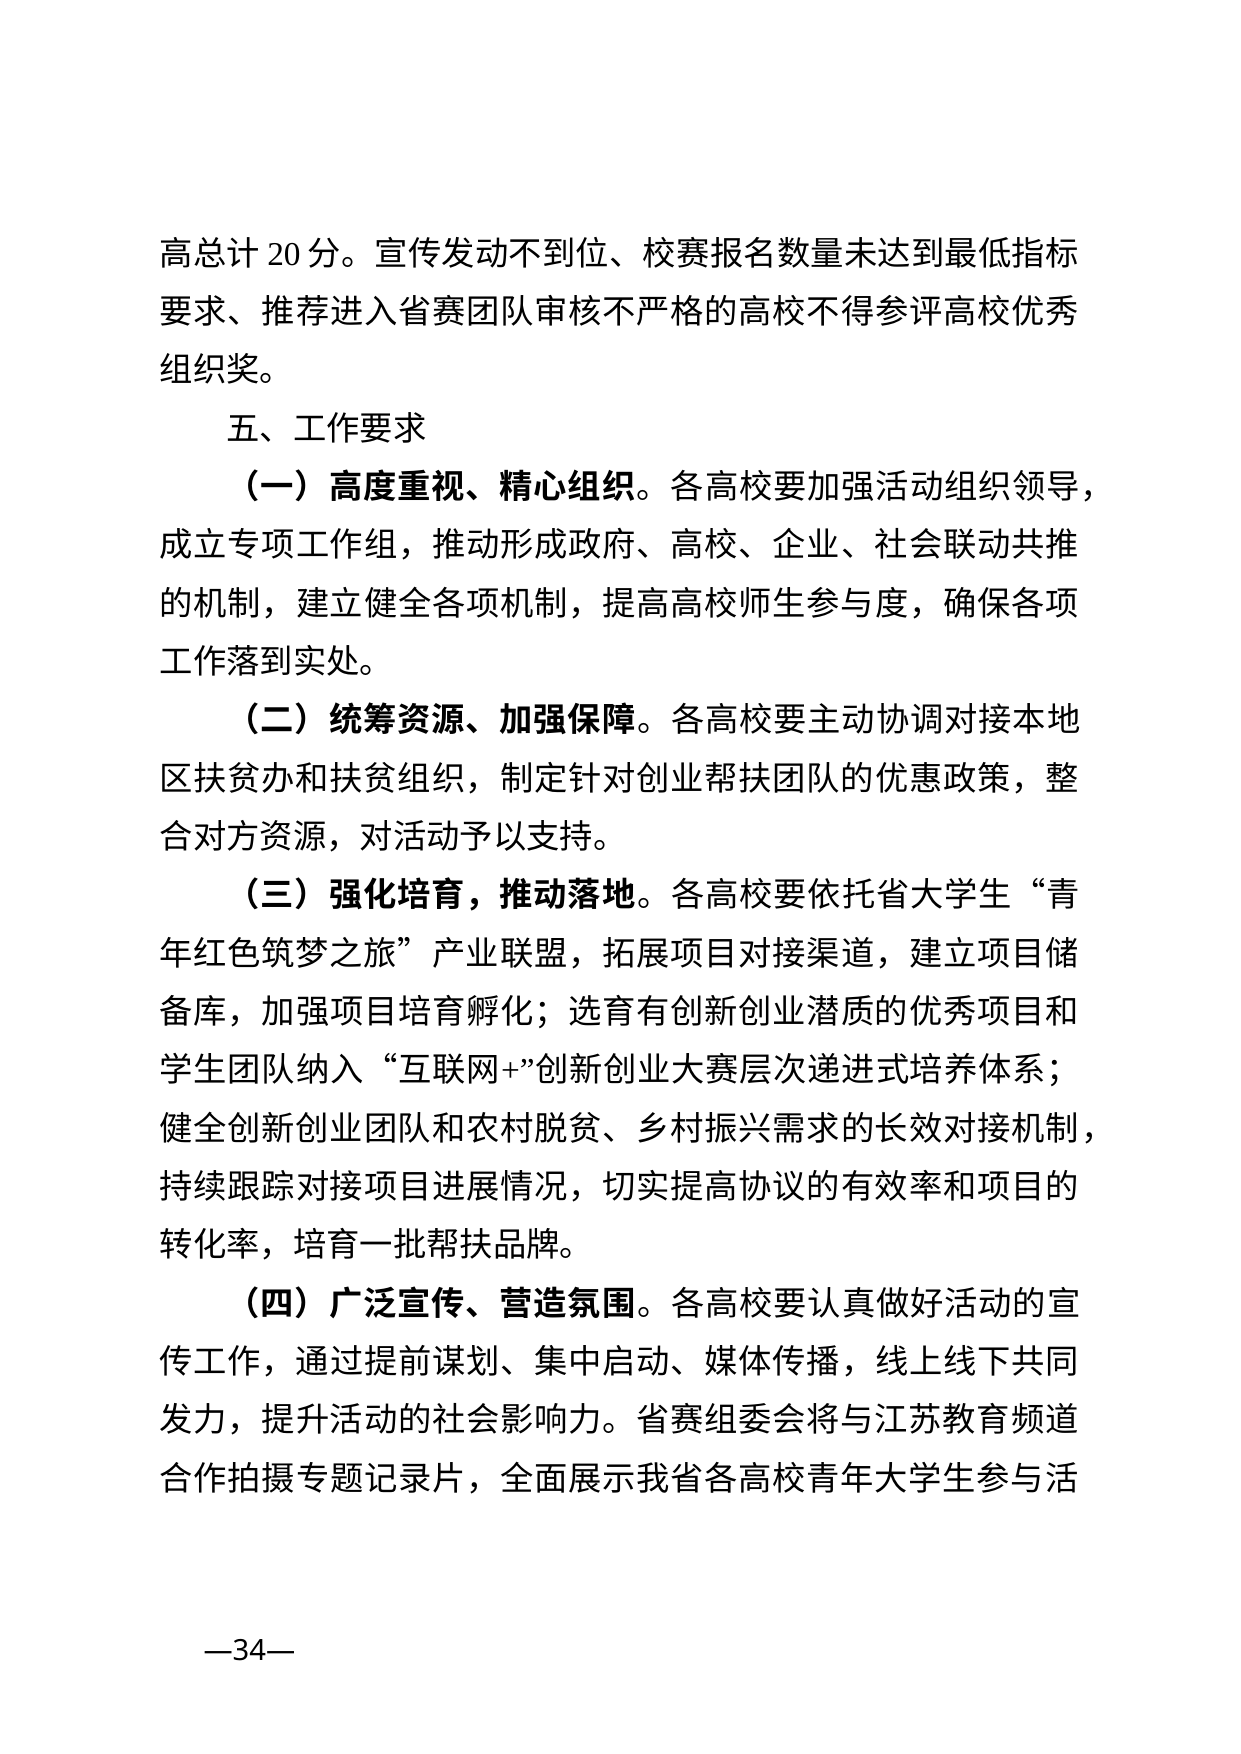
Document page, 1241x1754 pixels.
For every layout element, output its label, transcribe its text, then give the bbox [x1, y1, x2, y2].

text 五、工作要求 [159, 393, 1081, 452]
text （一）高度重视、精心组织。各高校要加强活动组织领导，成立专项工作组，推动形成政府、高校、企业、社会联动共推的机制，建立健全各项机制，提高高校师生参与度，确保各项工作落到实处。 [159, 452, 1081, 685]
text （三）强化培育，推动落地。各高校要依托省大学生“青年红色筑梦之旅”产业联盟，拓展项目对接渠道，建立项目储备库，加强项目培育孵化；选育有创新创业潜质的优秀项目和学生团队纳入“互联网+”创新创业大赛层次递进式培养体系；健全创新创业团队和农村脱贫、乡村振兴需求的长效对接机制，持续跟踪对接项目进展情况，切实提高协议的有效率和项目的转化率，培育一批帮扶品牌。 [159, 860, 1081, 1268]
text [159, 1268, 1081, 1502]
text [159, 218, 1081, 393]
text （二）统筹资源、加强保障。各高校要主动协调对接本地区扶贫办和扶贫组织，制定针对创业帮扶团队的优惠政策，整合对方资源，对活动予以支持。 [159, 685, 1081, 860]
